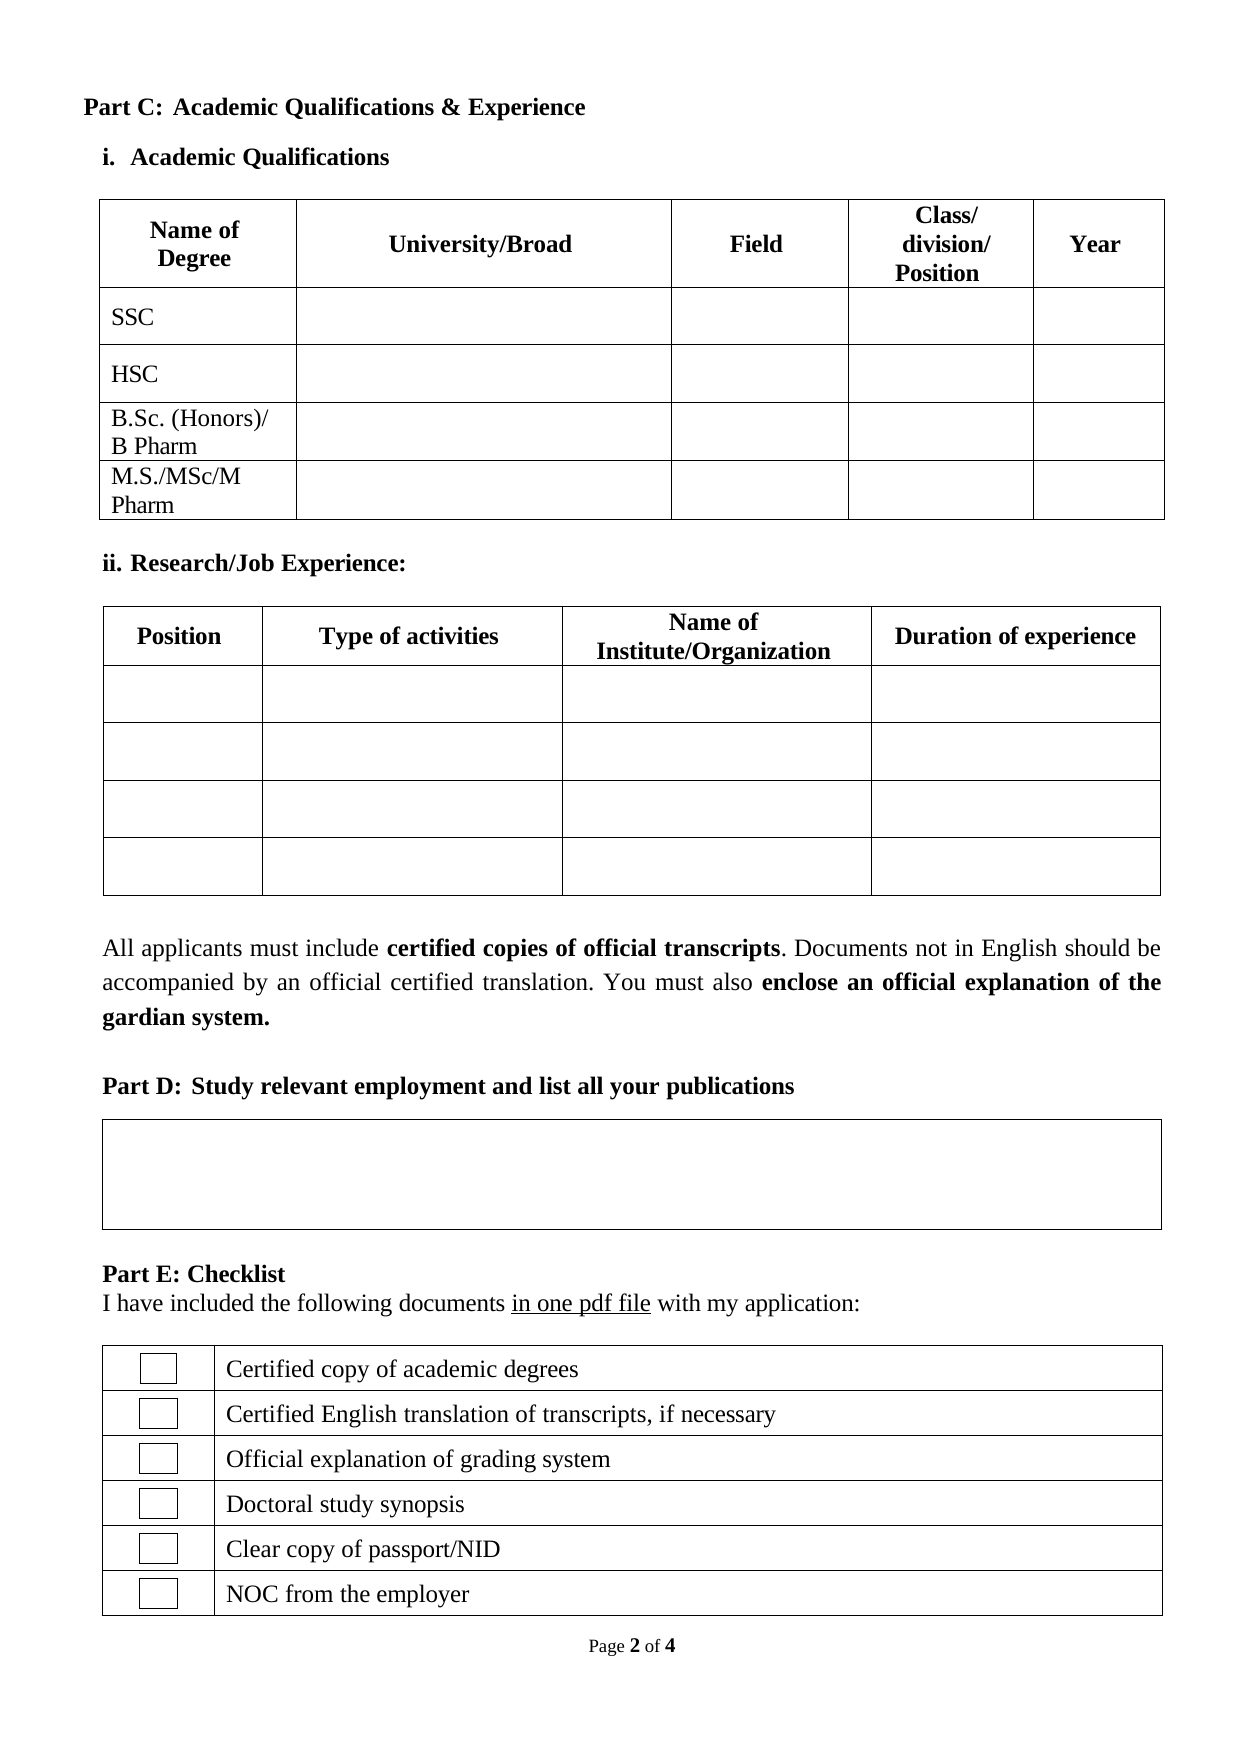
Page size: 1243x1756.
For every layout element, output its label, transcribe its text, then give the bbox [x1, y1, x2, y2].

table_cell B.Sc. (Honors)/ B Pharm [100, 403, 296, 460]
table_cell [563, 838, 871, 894]
table_cell [849, 288, 1033, 344]
table_cell [104, 838, 262, 894]
table_cell [563, 666, 871, 722]
table_header Name of Degree [100, 200, 296, 287]
subtitle Part E: Checklist [102, 1259, 1180, 1288]
table_cell [104, 723, 262, 779]
list Academic Qualifications [102, 142, 1173, 171]
table_cell [263, 723, 562, 779]
table_cell [263, 781, 562, 837]
table_header Duration of experience [872, 607, 1160, 664]
table_cell HSC [100, 345, 296, 402]
table_cell [104, 666, 262, 722]
table_cell [297, 345, 671, 402]
table_cell [103, 1391, 214, 1435]
table_cell [849, 461, 1033, 519]
table_cell [1034, 403, 1164, 460]
table_header Year [1034, 200, 1164, 287]
table_cell [672, 461, 848, 519]
table_cell [297, 461, 671, 519]
table_header Type of activities [263, 607, 562, 664]
table_cell [672, 345, 848, 402]
text All applicants must include certified copies of official transcripts. Documents not in English should be accompanied by an official certified translation. You must also enclose an official explanation of the gardian system. [102, 933, 1161, 1031]
table_cell [872, 723, 1160, 779]
table_cell [563, 723, 871, 779]
table_cell [263, 838, 562, 894]
table_cell Certified English translation of transcripts, if necessary [215, 1391, 1162, 1435]
table_cell [297, 403, 671, 460]
table_cell Official explanation of grading system [215, 1436, 1162, 1480]
text Part D: Study relevant employment and list all your publications [102, 1071, 1180, 1099]
table_cell M.S./MSc/M Pharm [100, 461, 296, 519]
table_cell [103, 1436, 214, 1480]
text I have included the following documents in one pdf file with my application: [102, 1288, 1180, 1317]
text Part C: Academic Qualifications & Experience [83, 92, 1180, 120]
table_header University/Broad [297, 200, 671, 287]
table_cell NOC from the employer [215, 1571, 1162, 1615]
table_cell [849, 345, 1033, 402]
table_header Class/division/ Position [849, 200, 1033, 287]
table_cell [872, 781, 1160, 837]
table_cell [1034, 345, 1164, 402]
table_cell [263, 666, 562, 722]
table_cell [1034, 288, 1164, 344]
table_header [103, 1346, 214, 1390]
table_header Position [104, 607, 262, 664]
table_cell [872, 838, 1160, 894]
table_cell [672, 288, 848, 344]
table_header Field [672, 200, 848, 287]
table_header [103, 1120, 1161, 1229]
table_header Name of Institute/Organization [563, 607, 871, 664]
table_cell [672, 403, 848, 460]
table_cell [103, 1481, 214, 1525]
table_cell [872, 666, 1160, 722]
table_cell Clear copy of passport/NID [215, 1526, 1162, 1570]
list Research/Job Experience: [102, 548, 1173, 577]
table_cell [849, 403, 1033, 460]
table_cell [563, 781, 871, 837]
table_cell [104, 781, 262, 837]
table_cell SSC [100, 288, 296, 344]
table_cell Doctoral study synopsis [215, 1481, 1162, 1525]
table_cell [103, 1526, 214, 1570]
table_cell [297, 288, 671, 344]
table_header Certified copy of academic degrees [215, 1346, 1162, 1390]
table_cell [103, 1571, 214, 1615]
table_cell [1034, 461, 1164, 519]
